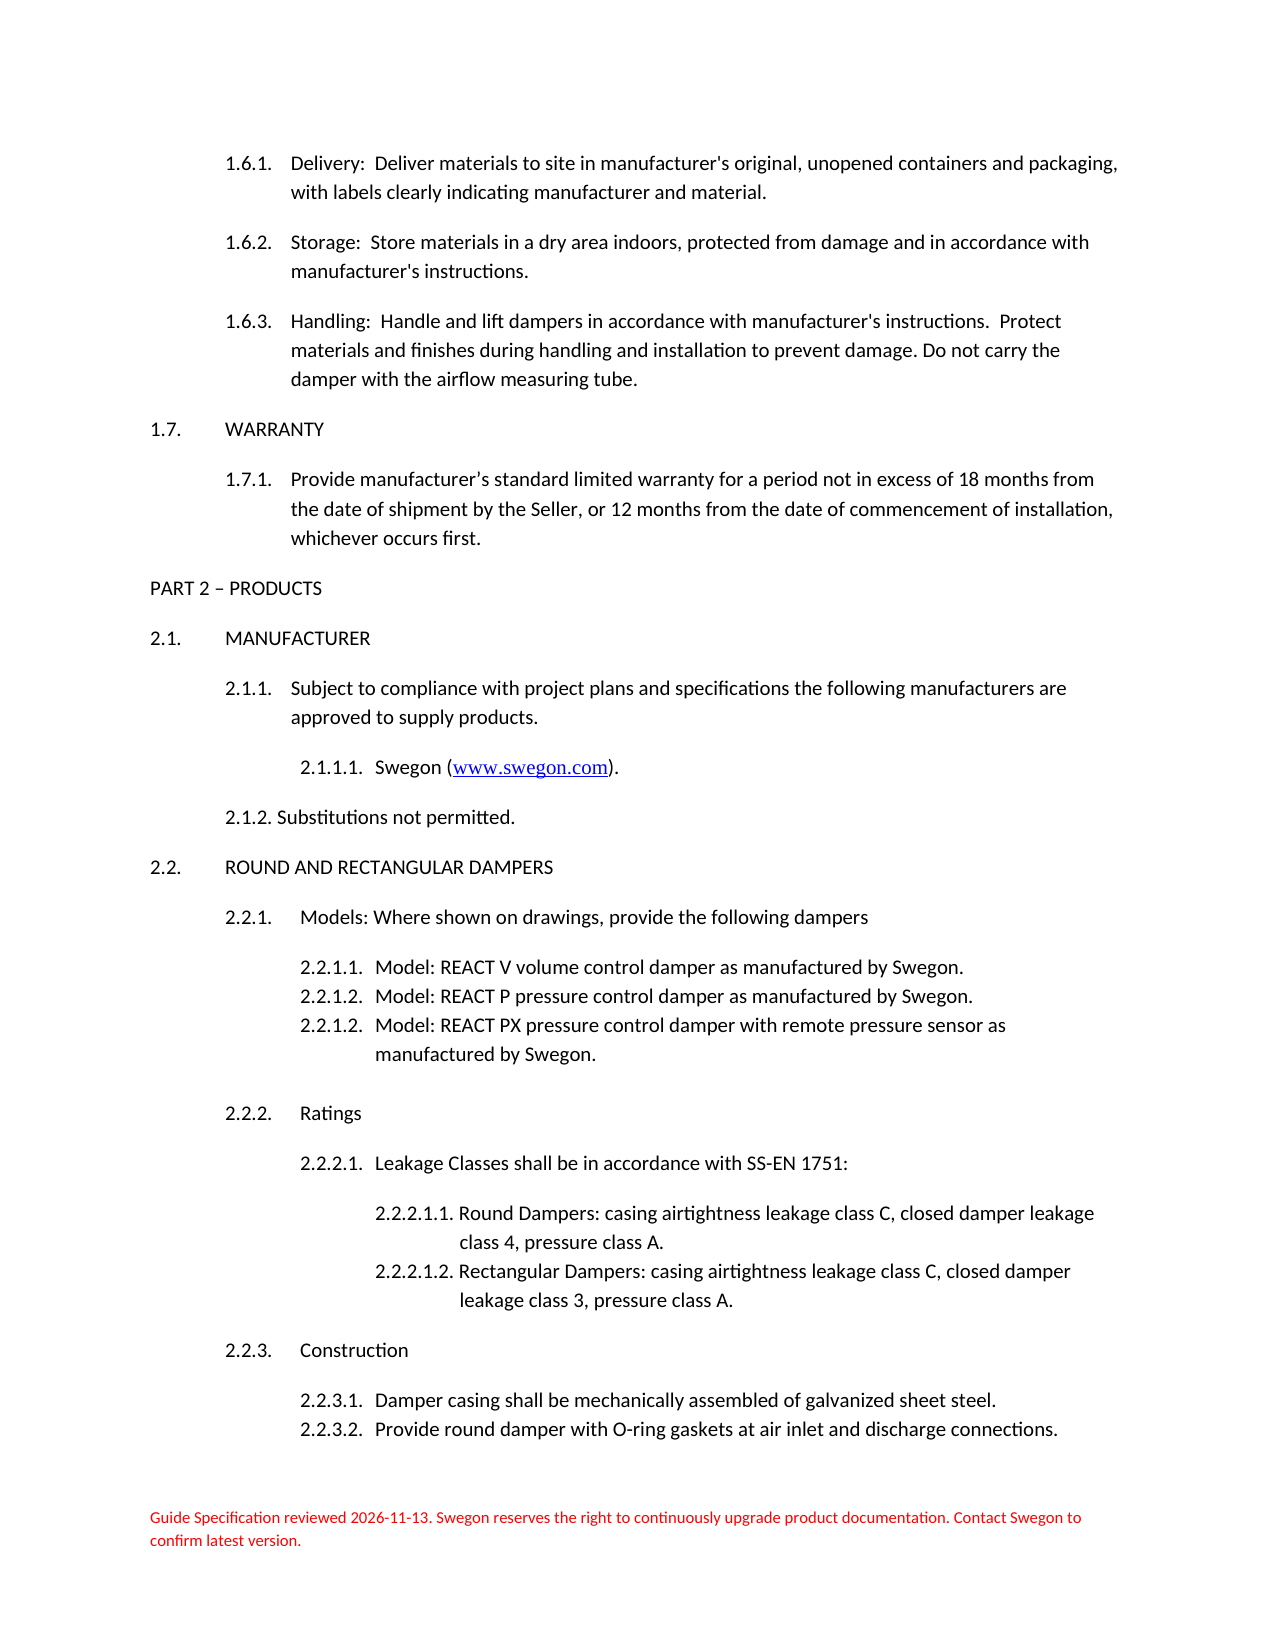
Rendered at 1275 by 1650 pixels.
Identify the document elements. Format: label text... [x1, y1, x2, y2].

text 2.2.1.1. Model: REACT V volume control damper as manufactured by Swegon. [225, 954, 1125, 979]
text 2.1.1.1. Swegon (www.swegon.com). [225, 754, 1125, 779]
text 1.6.1. Delivery: Deliver materials to site in manufacturer's original, unopened containers and packaging, with labels clearly indicating manufacturer and material. [225, 150, 1125, 204]
text 2.2.1.2. Model: REACT P pressure control damper as manufactured by Swegon. [225, 983, 1125, 1009]
text 2.2.1.2. Model: REACT PX pressure control damper with remote pressure sensor as manufactured by Swegon. [300, 1012, 1125, 1067]
text 1.7.1. Provide manufacturer’s standard limited warranty for a period not in excess of 18 months from the date of shipment by the Seller, or 12 months from the date of commencement of installation, whichever occurs first. [225, 467, 1125, 550]
text 2.1.2. Substitutions not permitted. [150, 804, 1125, 829]
text 1.6.2. Storage: Store materials in a dry area indoors, protected from damage and in accordance with manufacturer's instructions. [225, 229, 1125, 284]
text 2.2.2. Ratings [150, 1100, 1125, 1125]
text 2.2.2.1.1. Round Dampers: casing airtightness leakage class C, closed damper leakage class 4, pressure class A. [375, 1200, 1125, 1254]
text 2.1. MANUFACTURER [150, 625, 1125, 650]
text PART 2 – PRODUCTS [150, 575, 1125, 600]
text 1.6.3. Handling: Handle and lift dampers in accordance with manufacturer's instructions. Protect materials and finishes during handling and installation to prevent damage. Do not carry the damper with the airflow measuring tube. [225, 308, 1125, 392]
text 2.2.3. Construction [150, 1337, 1125, 1363]
text 2.2.3.1. Damper casing shall be mechanically assembled of galvanized sheet steel. [225, 1387, 1125, 1413]
text 2.2.1. Models: Where shown on drawings, provide the following dampers [150, 904, 1125, 929]
text 2.2.2.1. Leakage Classes shall be in accordance with SS-EN 1751: [225, 1150, 1125, 1175]
text 2.2.2.1.2. Rectangular Dampers: casing airtightness leakage class C, closed damper leakage class 3, pressure class A. [375, 1258, 1125, 1313]
text 2.1.1. Subject to compliance with project plans and specifications the following manufacturers are approved to supply products. [225, 675, 1125, 729]
text 2.2.3.2. Provide round damper with O-ring gaskets at air inlet and discharge connections. [225, 1417, 1125, 1442]
text 2.2. ROUND AND RECTANGULAR DAMPERS [150, 854, 1125, 879]
text 1.7. WARRANTY [150, 417, 1125, 442]
